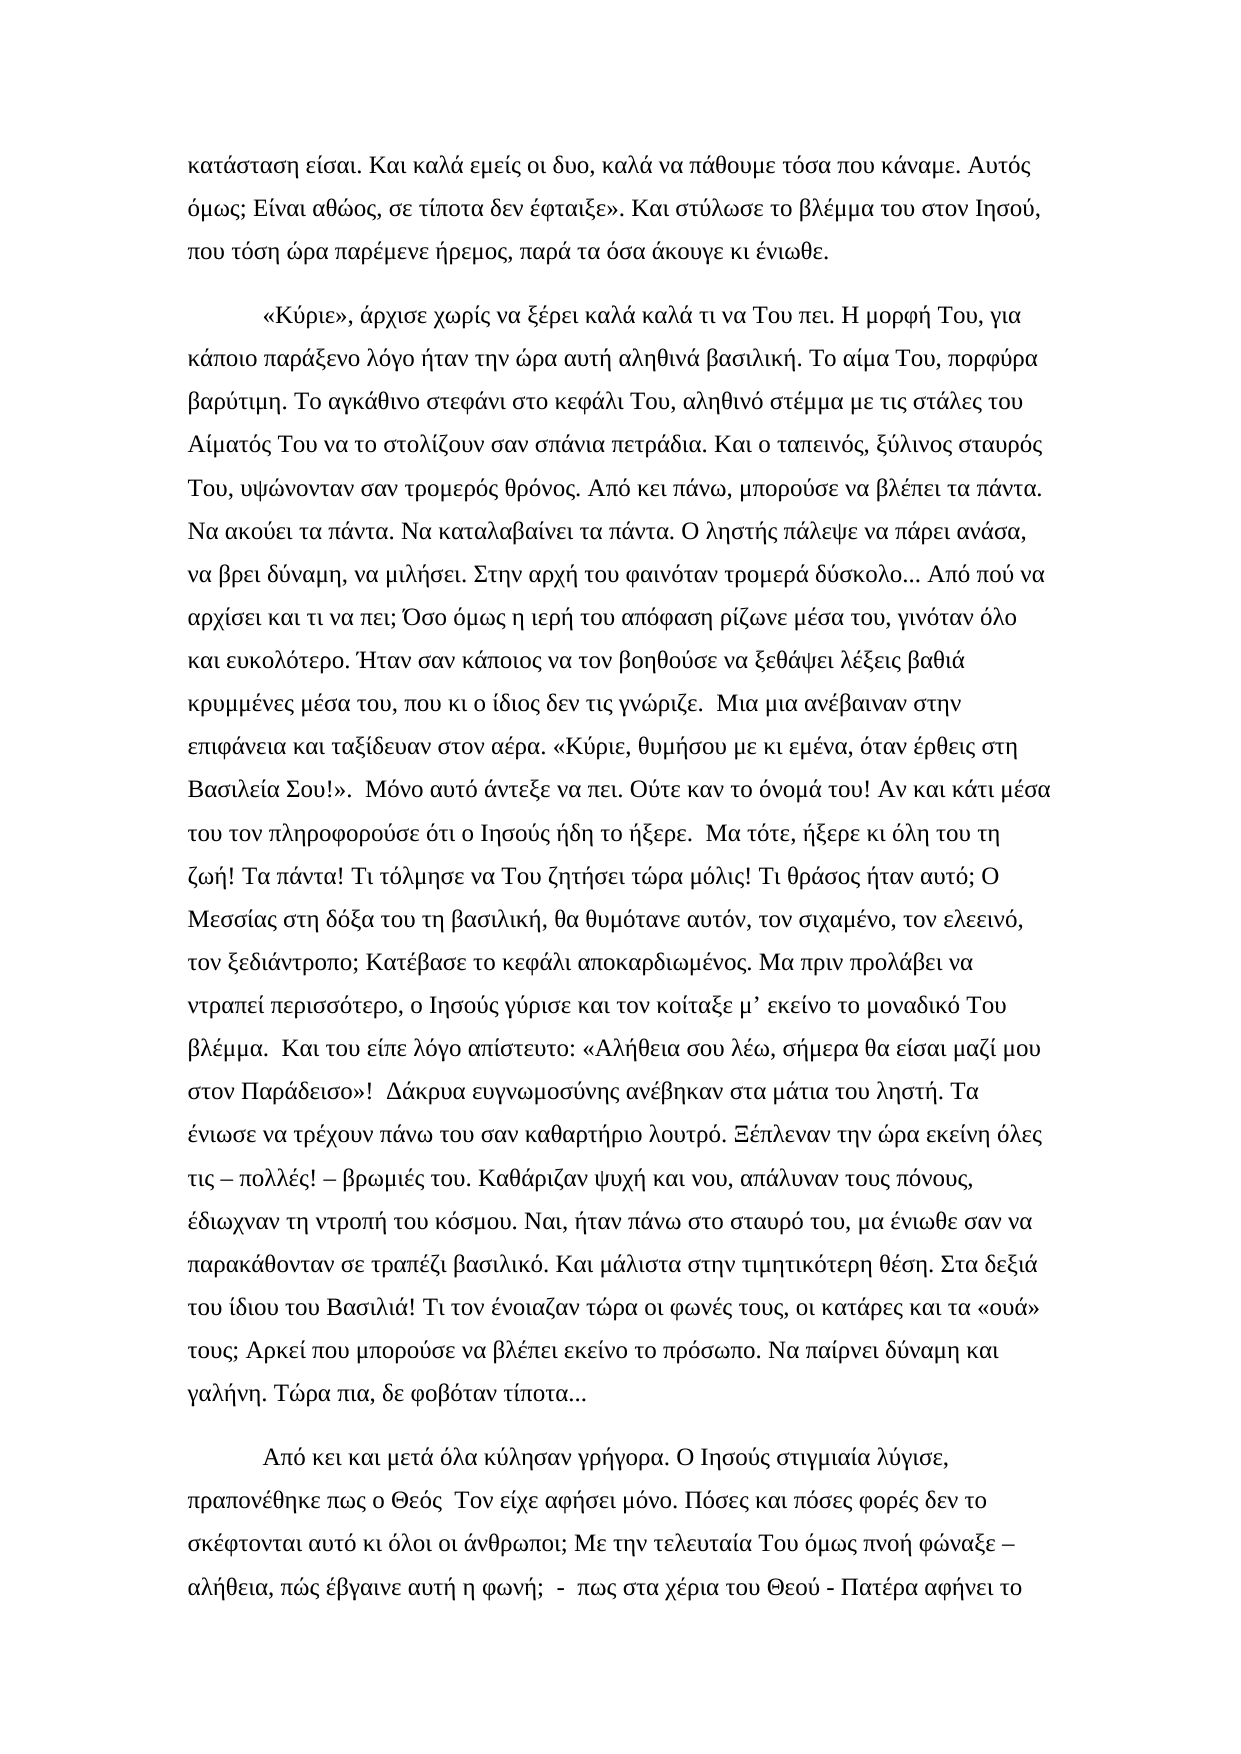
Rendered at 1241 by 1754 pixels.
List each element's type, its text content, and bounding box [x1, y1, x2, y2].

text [187, 150, 1053, 265]
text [187, 1442, 1053, 1600]
text «Κύριε», άρχισε χωρίς να ξέρει καλά καλά τι να Του πει. Η μορφή Του, για κάποιο παράξενο λόγο ήταν την ώρα αυτή αληθινά βασιλική. Το αίμα Του, πορφύρα βαρύτιμη. Το αγκάθινο στεφάνι στο κεφάλι Του, αληθινό στέμμα με τις στάλες του Αίματός Του να το στολίζουν σαν σπάνια πετράδια. Και ο ταπεινός, ξύλινος σταυρός Του, υψώνονταν σαν τρομερός θρόνος. Από κει πάνω, μπορούσε να βλέπει τα πάντα. Να ακούει τα πάντα. Να καταλαβαίνει τα πάντα. Ο ληστής πάλεψε να πάρει ανάσα, να βρει δύναμη, να μιλήσει. Στην αρχή του φαινόταν τρομερά δύσκολο... Από πού να αρχίσει και τι να πει; Όσο όμως η ιερή του απόφαση ρίζωνε μέσα του, γινόταν όλο και ευκολότερο. Ήταν σαν κάποιος να τον βοηθούσε να ξεθάψει λέξεις βαθιά κρυμμένες μέσα του, που κι ο ίδιος δεν τις γνώριζε. Μια μια ανέβαιναν στην επιφάνεια και ταξίδευαν στον αέρα. «Κύριε, θυμήσου με κι εμένα, όταν έρθεις στη Βασιλεία Σου!». Μόνο αυτό άντεξε να πει. Ούτε καν το όνομά του! Αν και κάτι μέσα του τον πληροφορούσε ότι ο Ιησούς ήδη το ήξερε. Μα τότε, ήξερε κι όλη του τη ζωή! Τα πάντα! Τι τόλμησε να Του ζητήσει τώρα μόλις! Τι θράσος ήταν αυτό; Ο Μεσσίας στη δόξα του τη βασιλική, θα θυμότανε αυτόν, τον σιχαμένο, τον ελεεινό, τον ξεδιάντροπο; Κατέβασε το κεφάλι αποκαρδιωμένος. Μα πριν προλάβει να ντραπεί περισσότερο, ο Ιησούς γύρισε και τον κοίταξε μ’ εκείνο το μοναδικό Του βλέμμα. Και του είπε λόγο απίστευτο: «Αλήθεια σου λέω, σήμερα θα είσαι μαζί μου στον Παράδεισο»! Δάκρυα ευγνωμοσύνης ανέβηκαν στα μάτια του ληστή. Τα ένιωσε να τρέχουν πάνω του σαν καθαρτήριο λουτρό. Ξέπλεναν την ώρα εκείνη όλες τις – πολλές! – βρωμιές του. Καθάριζαν ψυχή και νου, απάλυναν τους πόνους, έδιωχναν τη ντροπή του κόσμου. Ναι, ήταν πάνω στο σταυρό του, μα ένιωθε σαν να παρακάθονταν σε τραπέζι βασιλικό. Και μάλιστα στην τιμητικότερη θέση. Στα δεξιά του ίδιου του Βασιλιά! Τι τον ένοιαζαν τώρα οι φωνές τους, οι κατάρες και τα «ουά» τους; Αρκεί που μπορούσε να βλέπει εκείνο το πρόσωπο. Να παίρνει δύναμη και γαλήνη. Τώρα πια, δε φοβόταν τίποτα... [187, 300, 1053, 1407]
